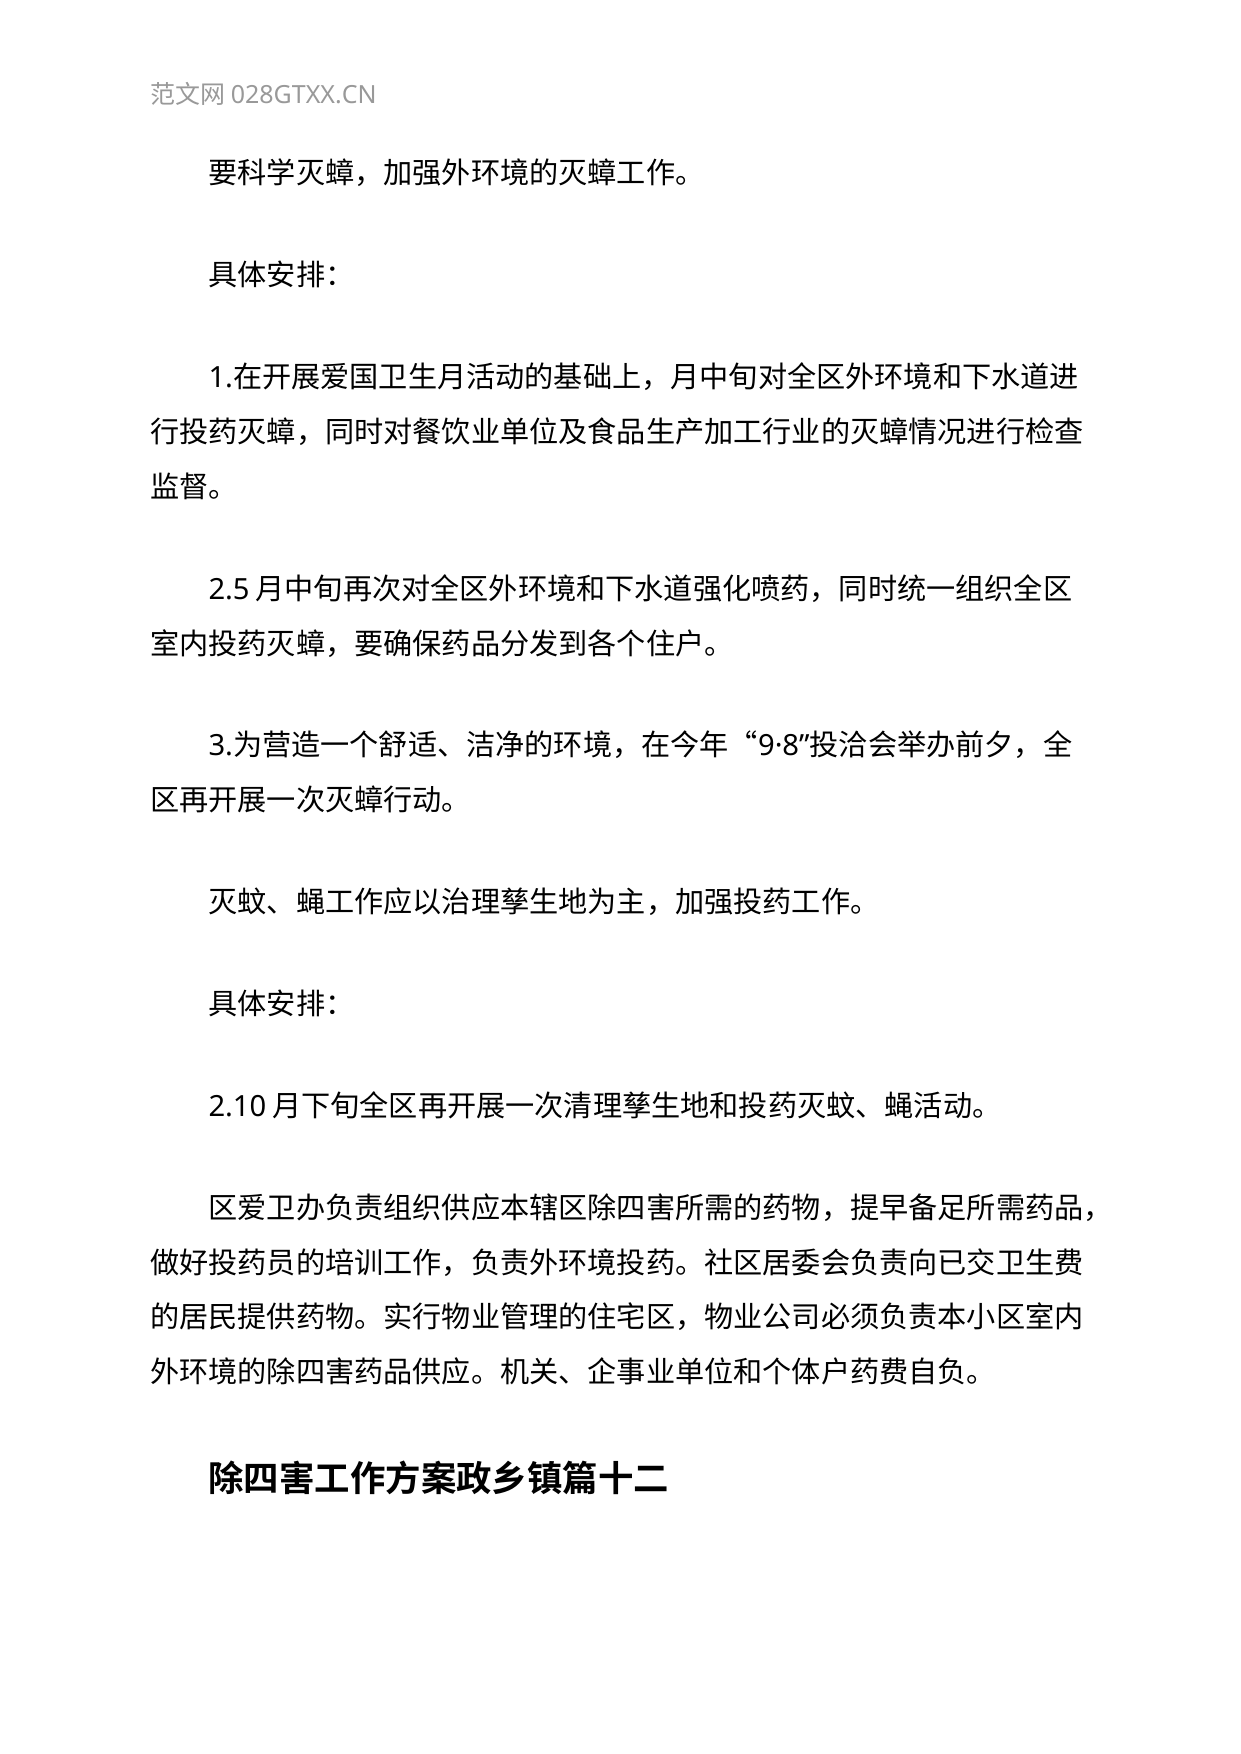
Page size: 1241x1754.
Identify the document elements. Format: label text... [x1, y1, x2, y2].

text 3.为营造一个舒适、洁净的环境，在今年“9·8”投洽会举办前夕，全区再开展一次灭蟑行动。 [150, 722, 1090, 819]
text 具体安排： [150, 981, 1090, 1023]
text 灭蚊、蝇工作应以治理孳生地为主，加强投药工作。 [150, 879, 1090, 921]
text 具体安排： [150, 252, 1090, 294]
text 1.在开展爱国卫生月活动的基础上，月中旬对全区外环境和下水道进行投药灭蟑，同时对餐饮业单位及食品生产加工行业的灭蟑情况进行检查监督。 [150, 353, 1090, 506]
text 要科学灭蟑，加强外环境的灭蟑工作。 [150, 150, 1090, 192]
text 区爱卫办负责组织供应本辖区除四害所需的药物，提早备足所需药品，做好投药员的培训工作，负责外环境投药。社区居委会负责向已交卫生费的居民提供药物。实行物业管理的住宅区，物业公司必须负责本小区室内外环境的除四害药品供应。机关、企事业单位和个体户药费自负。 [150, 1184, 1090, 1391]
text 2.5月中旬再次对全区外环境和下水道强化喷药，同时统一组织全区室内投药灭蟑，要确保药品分发到各个住户。 [150, 565, 1090, 662]
text 2.10月下旬全区再开展一次清理孳生地和投药灭蚊、蝇活动。 [150, 1082, 1090, 1125]
text 除四害工作方案政乡镇篇十二 [150, 1451, 1090, 1502]
